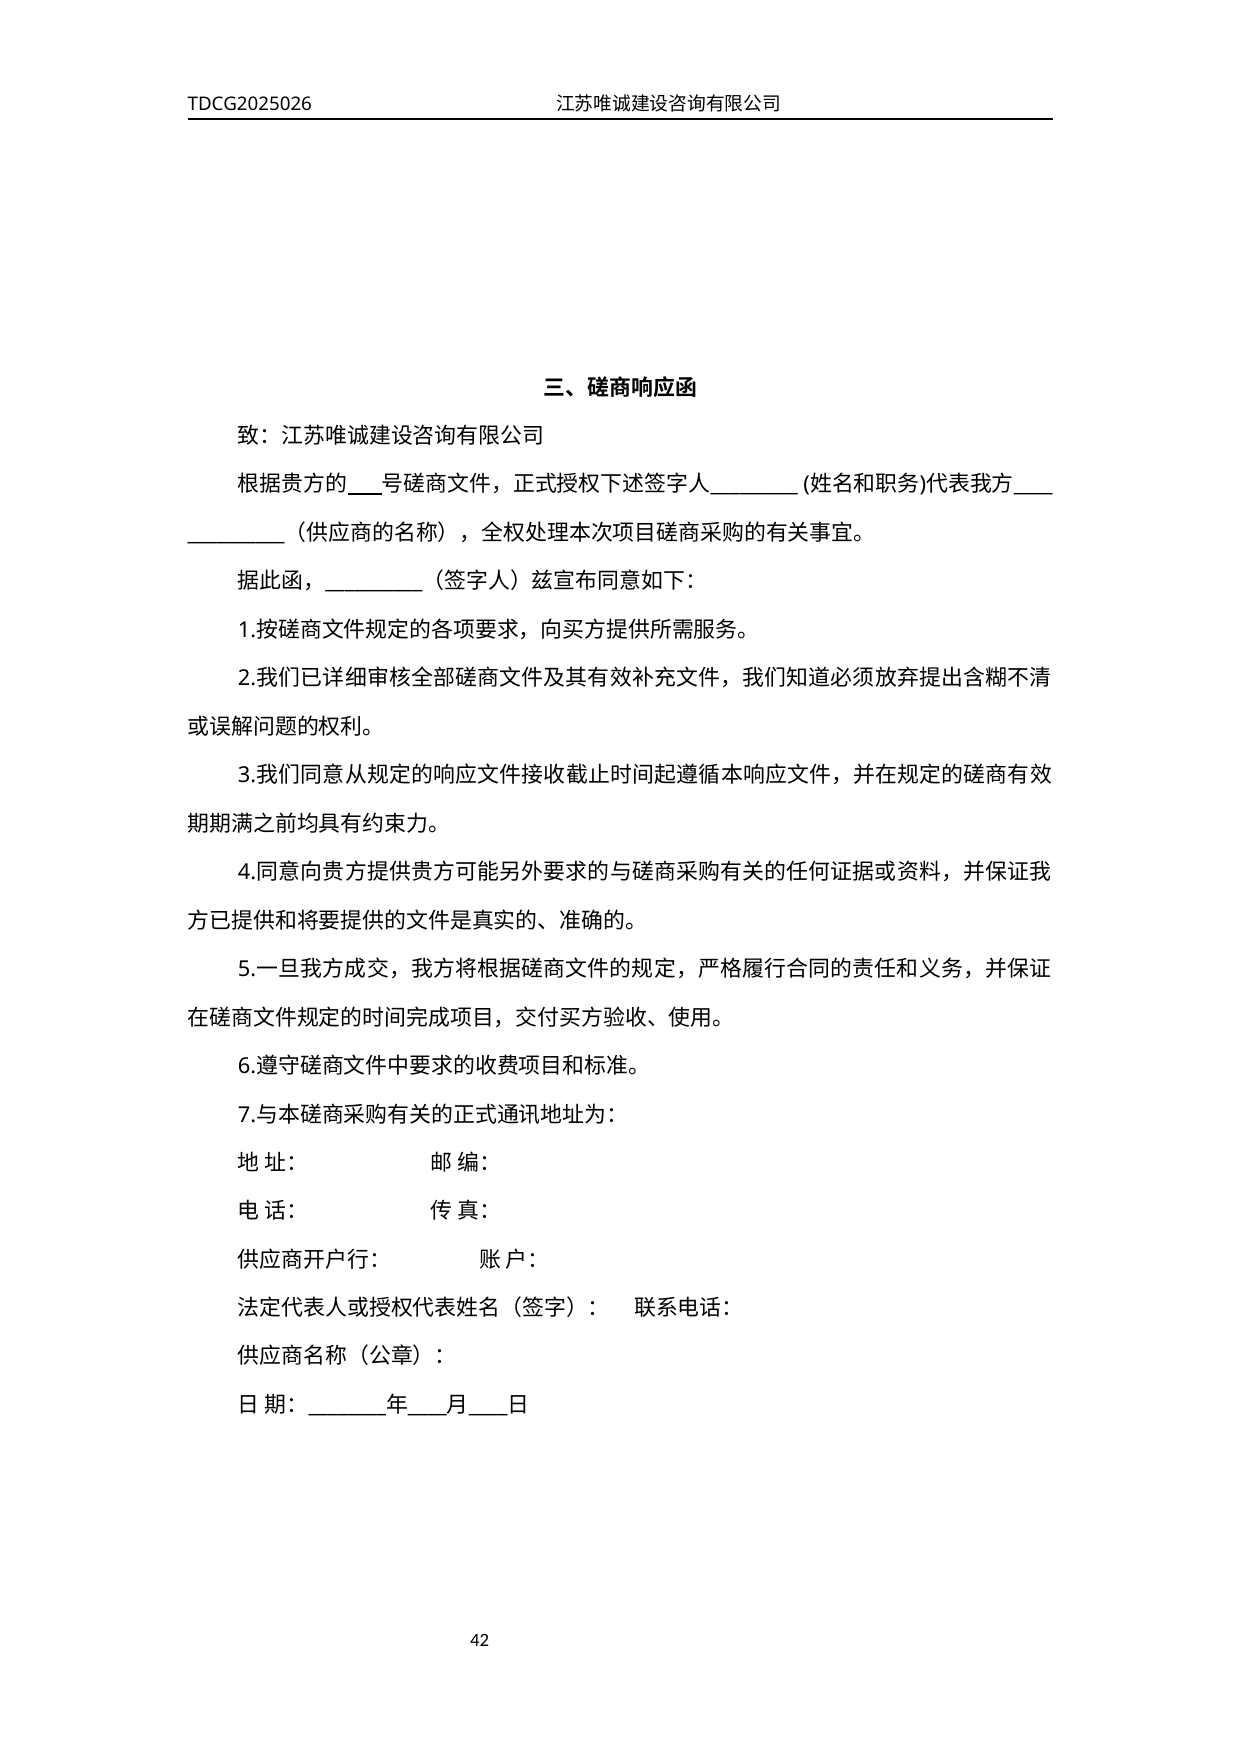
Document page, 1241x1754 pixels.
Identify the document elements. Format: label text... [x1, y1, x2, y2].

text 4.同意向贵方提供贵方可能另外要求的与磋商采购有关的任何证据或资料，并保证我方已提供和将要提供的文件是真实的、准确的。 [187, 854, 1053, 935]
text 日 期：________年____月____日 [187, 1386, 1053, 1419]
text 6.遵守磋商文件中要求的收费项目和标准。 [187, 1048, 1053, 1080]
text 致：江苏唯诚建设咨询有限公司 [187, 417, 1053, 450]
text 供应商名称（公章）： [187, 1338, 1053, 1370]
text 电 话： 传 真： [187, 1193, 1053, 1225]
text 供应商开户行： 账 户： [187, 1241, 1053, 1274]
text 法定代表人或授权代表姓名（签字）： 联系电话： [187, 1289, 1053, 1322]
text 据此函，__________（签字人）兹宣布同意如下： [187, 563, 1053, 595]
text 5.一旦我方成交，我方将根据磋商文件的规定，严格履行合同的责任和义务，并保证在磋商文件规定的时间完成项目，交付买方验收、使用。 [187, 951, 1053, 1032]
text 1.按磋商文件规定的各项要求，向买方提供所需服务。 [187, 611, 1053, 644]
text 7.与本磋商采购有关的正式通讯地址为： [187, 1096, 1053, 1129]
text 根据贵方的 号磋商文件，正式授权下述签字人_________ (姓名和职务)代表我方______________（供应商的名称），全权处理本次项目磋商采购的有关事宜。 [187, 466, 1053, 547]
text 2.我们已详细审核全部磋商文件及其有效补充文件，我们知道必须放弃提出含糊不清或误解问题的权利。 [187, 659, 1053, 741]
text 三、磋商响应函 [187, 369, 1053, 402]
text 地 址： 邮 编： [187, 1144, 1053, 1177]
text 3.我们同意从规定的响应文件接收截止时间起遵循本响应文件，并在规定的磋商有效期期满之前均具有约束力。 [187, 757, 1053, 838]
